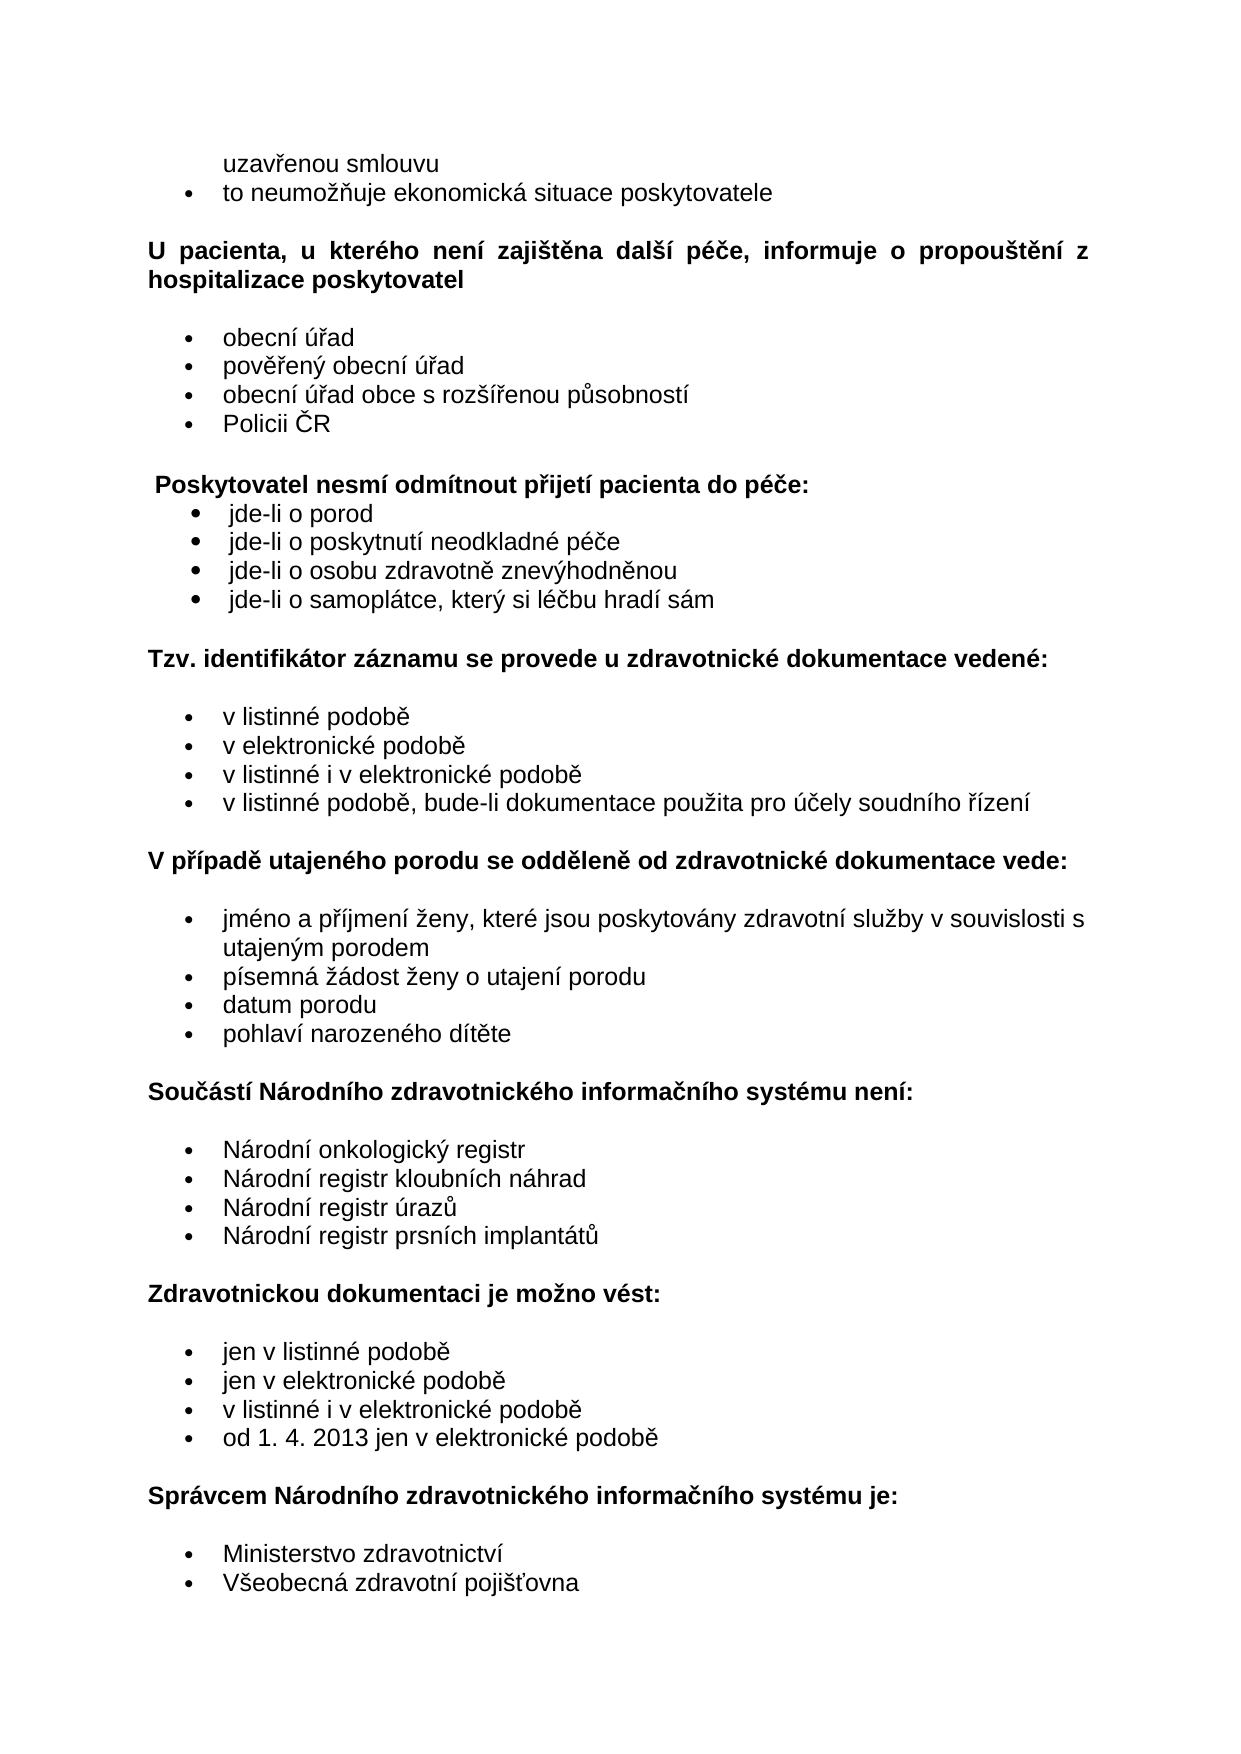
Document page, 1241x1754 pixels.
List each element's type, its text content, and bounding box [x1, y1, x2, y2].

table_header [146, 148, 1092, 468]
list datum porodu [185, 991, 1093, 1019]
list od 1. 4. 2013 jen v elektronické podobě [185, 1423, 1093, 1452]
text V případě utajeného porodu se odděleně od zdravotnické dokumentace vede: [148, 846, 1093, 875]
list v listinné i v elektronické podobě [185, 1395, 1093, 1423]
list písemná žádost ženy o utajení porodu [185, 962, 1093, 991]
list Ministerstvo zdravotnictví [185, 1539, 1093, 1568]
list Národní registr kloubních náhrad [185, 1164, 1093, 1193]
list Všeobecná zdravotní pojišťovna [185, 1568, 1093, 1597]
text Tzv. identifikátor záznamu se provede u zdravotnické dokumentace vedené: [148, 644, 1093, 673]
list v listinné i v elektronické podobě [185, 760, 1093, 788]
list pohlaví narozeného dítěte [185, 1019, 1093, 1048]
list v listinné podobě, bude-li dokumentace použita pro účely soudního řízení [185, 788, 1093, 817]
list jen v elektronické podobě [185, 1366, 1093, 1395]
list jen v listinné podobě [185, 1337, 1093, 1366]
text Správcem Národního zdravotnického informačního systému je: [148, 1481, 1093, 1510]
list v listinné podobě [185, 702, 1093, 731]
list Národní registr prsních implantátů [185, 1221, 1093, 1250]
list jméno a příjmení ženy, které jsou poskytovány zdravotní služby v souvislosti s utajeným porodem [185, 904, 1093, 962]
text Součástí Národního zdravotnického informačního systému není: [148, 1077, 1093, 1106]
list v elektronické podobě [185, 731, 1093, 760]
table_cell Poskytovatel nesmí odmítnout přijetí pacienta do péče: jde-li o porod jde-li o poskytnutí neodkladné péče jde-li o osobu zdravotně znevýhodněnou jde-li o samoplátce, který si léčbu hradí sám [146, 468, 1092, 616]
list Národní onkologický registr [185, 1135, 1093, 1164]
text Zdravotnickou dokumentaci je možno vést: [148, 1279, 1093, 1308]
list Národní registr úrazů [185, 1193, 1093, 1221]
